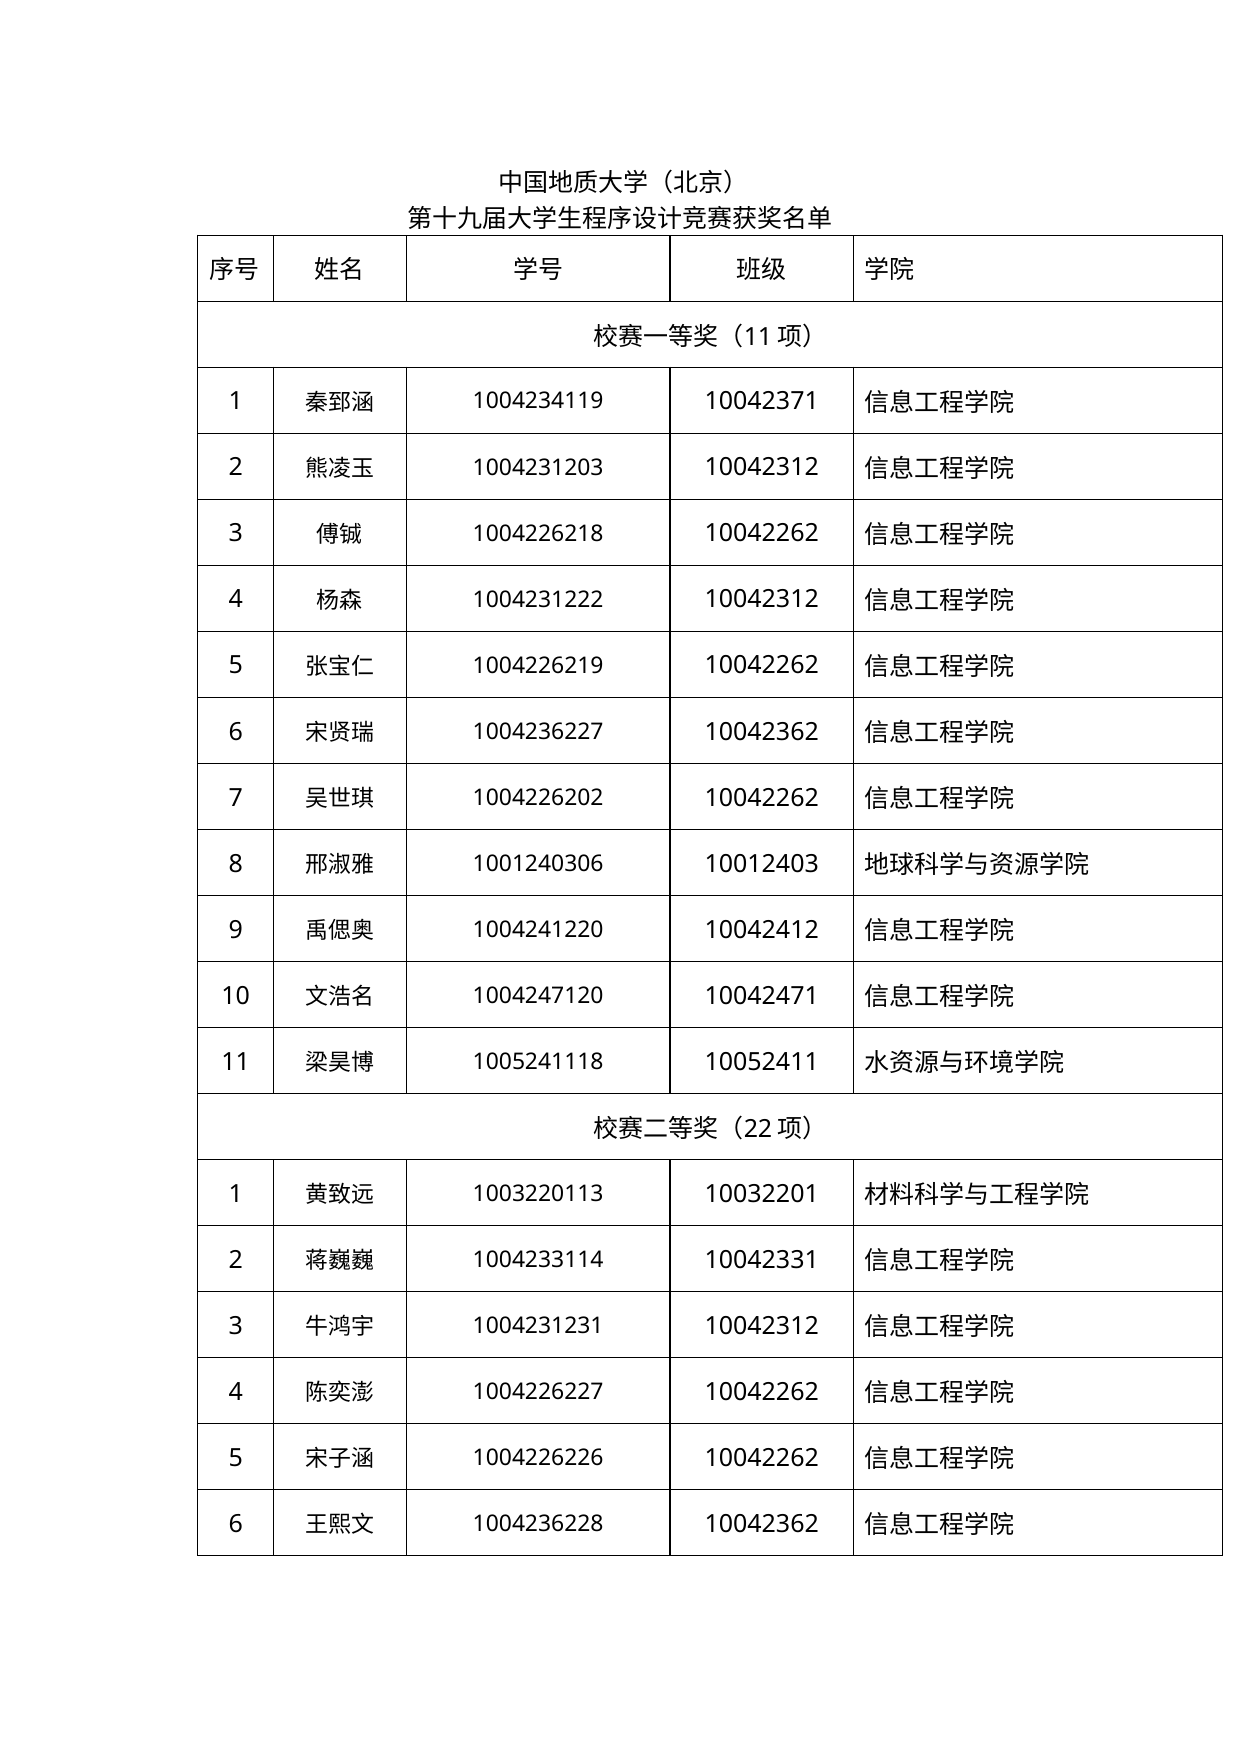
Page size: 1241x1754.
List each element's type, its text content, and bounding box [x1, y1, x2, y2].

table_cell 10052411 [671, 1028, 853, 1093]
table_cell 水资源与环境学院 [854, 1028, 1222, 1093]
table_cell 吴世琪 [274, 764, 406, 829]
table_cell 3 [198, 500, 273, 565]
table_cell 信息工程学院 [854, 1226, 1222, 1291]
table_cell 信息工程学院 [854, 698, 1222, 763]
table_cell 10042312 [671, 434, 853, 499]
table_cell 1004241220 [407, 896, 669, 961]
table_cell 10042262 [671, 1424, 853, 1489]
table_cell 1005241118 [407, 1028, 669, 1093]
table_cell 1001240306 [407, 830, 669, 895]
table_cell 信息工程学院 [854, 896, 1222, 961]
table_cell 10042262 [671, 1358, 853, 1423]
table_cell 秦郅涵 [274, 368, 406, 433]
table_cell 1004231222 [407, 566, 669, 631]
table_cell 信息工程学院 [854, 434, 1222, 499]
text 中国地质大学（北京） [187, 162, 1053, 198]
table_cell 10042262 [671, 500, 853, 565]
table_cell 1 [198, 368, 273, 433]
table_cell 1004233114 [407, 1226, 669, 1291]
table_cell 禹偲奥 [274, 896, 406, 961]
table_cell 信息工程学院 [854, 1358, 1222, 1423]
table_cell 王熙文 [274, 1490, 406, 1555]
table_cell 信息工程学院 [854, 500, 1222, 565]
table_cell 10012403 [671, 830, 853, 895]
table_cell 4 [198, 566, 273, 631]
table_cell 10042312 [671, 566, 853, 631]
table_cell 信息工程学院 [854, 368, 1222, 433]
table_cell 10042471 [671, 962, 853, 1027]
table_cell 1003220113 [407, 1160, 669, 1225]
table_cell 10042312 [671, 1292, 853, 1357]
table_header 学院 [854, 236, 1222, 301]
table_cell 信息工程学院 [854, 764, 1222, 829]
table_cell 傅铖 [274, 500, 406, 565]
table_header 姓名 [274, 236, 406, 301]
table_cell 杨森 [274, 566, 406, 631]
table_cell 10032201 [671, 1160, 853, 1225]
table_header 序号 [198, 236, 273, 301]
table_cell 文浩名 [274, 962, 406, 1027]
table_cell 9 [198, 896, 273, 961]
table_header 学号 [407, 236, 669, 301]
table_cell 校赛一等奖（11项） [198, 302, 1222, 367]
table_cell 1004231203 [407, 434, 669, 499]
table_cell 黄致远 [274, 1160, 406, 1225]
table_cell 10042412 [671, 896, 853, 961]
table_cell 信息工程学院 [854, 632, 1222, 697]
table_cell 10042262 [671, 764, 853, 829]
table_cell 2 [198, 1226, 273, 1291]
table_cell 陈奕澎 [274, 1358, 406, 1423]
table_cell 信息工程学院 [854, 962, 1222, 1027]
text 第十九届大学生程序设计竞赛获奖名单 [187, 198, 1053, 234]
table_cell 7 [198, 764, 273, 829]
table_cell 熊凌玉 [274, 434, 406, 499]
table_cell 6 [198, 698, 273, 763]
table_cell 1 [198, 1160, 273, 1225]
table_cell 牛鸿宇 [274, 1292, 406, 1357]
table_cell 信息工程学院 [854, 1292, 1222, 1357]
table_cell 邢淑雅 [274, 830, 406, 895]
table_cell 1004226227 [407, 1358, 669, 1423]
table_cell 1004236228 [407, 1490, 669, 1555]
table_cell 2 [198, 434, 273, 499]
table_cell 11 [198, 1028, 273, 1093]
table_cell 地球科学与资源学院 [854, 830, 1222, 895]
table_cell 宋子涵 [274, 1424, 406, 1489]
table_cell 1004231231 [407, 1292, 669, 1357]
table_cell 3 [198, 1292, 273, 1357]
table_cell 材料科学与工程学院 [854, 1160, 1222, 1225]
table_cell 张宝仁 [274, 632, 406, 697]
table_cell 1004247120 [407, 962, 669, 1027]
table_cell 宋贤瑞 [274, 698, 406, 763]
table_header 班级 [671, 236, 853, 301]
table_cell 信息工程学院 [854, 566, 1222, 631]
table_cell 10042362 [671, 1490, 853, 1555]
table_cell 10042262 [671, 632, 853, 697]
table_cell 梁昊博 [274, 1028, 406, 1093]
table_cell 5 [198, 1424, 273, 1489]
table_cell 蒋巍巍 [274, 1226, 406, 1291]
table_cell 信息工程学院 [854, 1424, 1222, 1489]
table_cell 10 [198, 962, 273, 1027]
table_cell 6 [198, 1490, 273, 1555]
table_cell 1004226202 [407, 764, 669, 829]
table_cell 4 [198, 1358, 273, 1423]
table_cell 校赛二等奖（22项） [198, 1094, 1222, 1159]
table_cell 1004226226 [407, 1424, 669, 1489]
table_cell 1004226219 [407, 632, 669, 697]
table_cell 1004234119 [407, 368, 669, 433]
table_cell 信息工程学院 [854, 1490, 1222, 1555]
table_cell 1004226218 [407, 500, 669, 565]
table_cell 10042331 [671, 1226, 853, 1291]
table_cell 8 [198, 830, 273, 895]
table_cell 10042362 [671, 698, 853, 763]
table_cell 10042371 [671, 368, 853, 433]
table_cell 1004236227 [407, 698, 669, 763]
table_cell 5 [198, 632, 273, 697]
